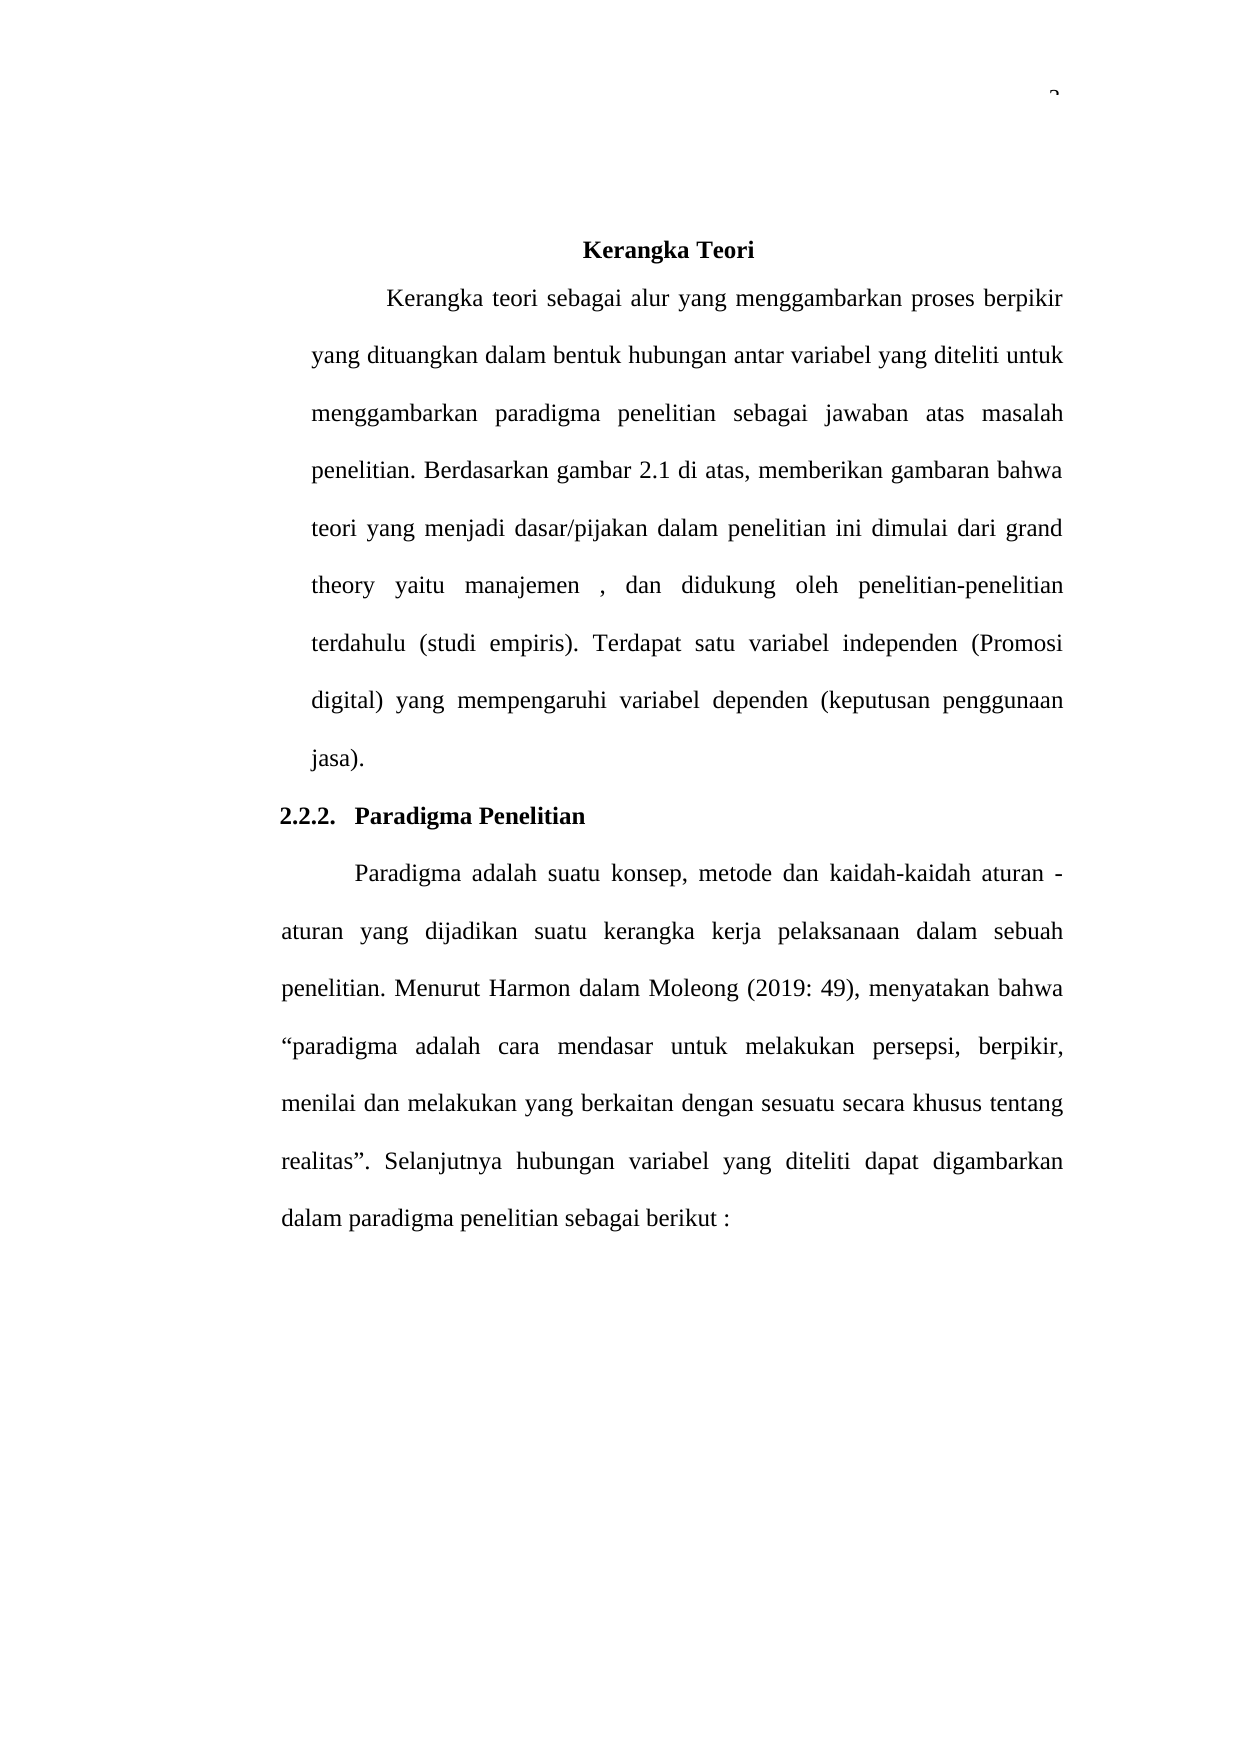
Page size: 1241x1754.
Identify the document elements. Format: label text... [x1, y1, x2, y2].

subtitle Paradigma Penelitian [279, 801, 1209, 829]
text Kerangka Teori [583, 236, 1209, 264]
text Paradigma adalah suatu konsep, metode dan kaidah-kaidah aturan - aturan yang dijadikan suatu kerangka kerja pelaksanaan dalam sebuah penelitian. Menurut Harmon dalam Moleong (2019: 49), menyatakan bahwa “paradigma adalah cara mendasar untuk melakukan persepsi, berpikir, menilai dan melakukan yang berkaitan dengan sesuatu secara khusus tentang realitas”. Selanjutnya hubungan variabel yang diteliti dapat digambarkan dalam paradigma penelitian sebagai berikut : [281, 858, 1064, 1232]
text Kerangka teori sebagai alur yang menggambarkan proses berpikir yang dituangkan dalam bentuk hubungan antar variabel yang diteliti untuk menggambarkan paradigma penelitian sebagai jawaban atas masalah penelitian. Berdasarkan gambar 2.1 di atas, memberikan gambaran bahwa teori yang menjadi dasar/pijakan dalam penelitian ini dimulai dari grand theory yaitu manajemen , dan didukung oleh penelitian-penelitian terdahulu (studi empiris). Terdapat satu variabel independen (Promosi digital) yang mempengaruhi variabel dependen (keputusan penggunaan jasa). [311, 283, 1064, 772]
